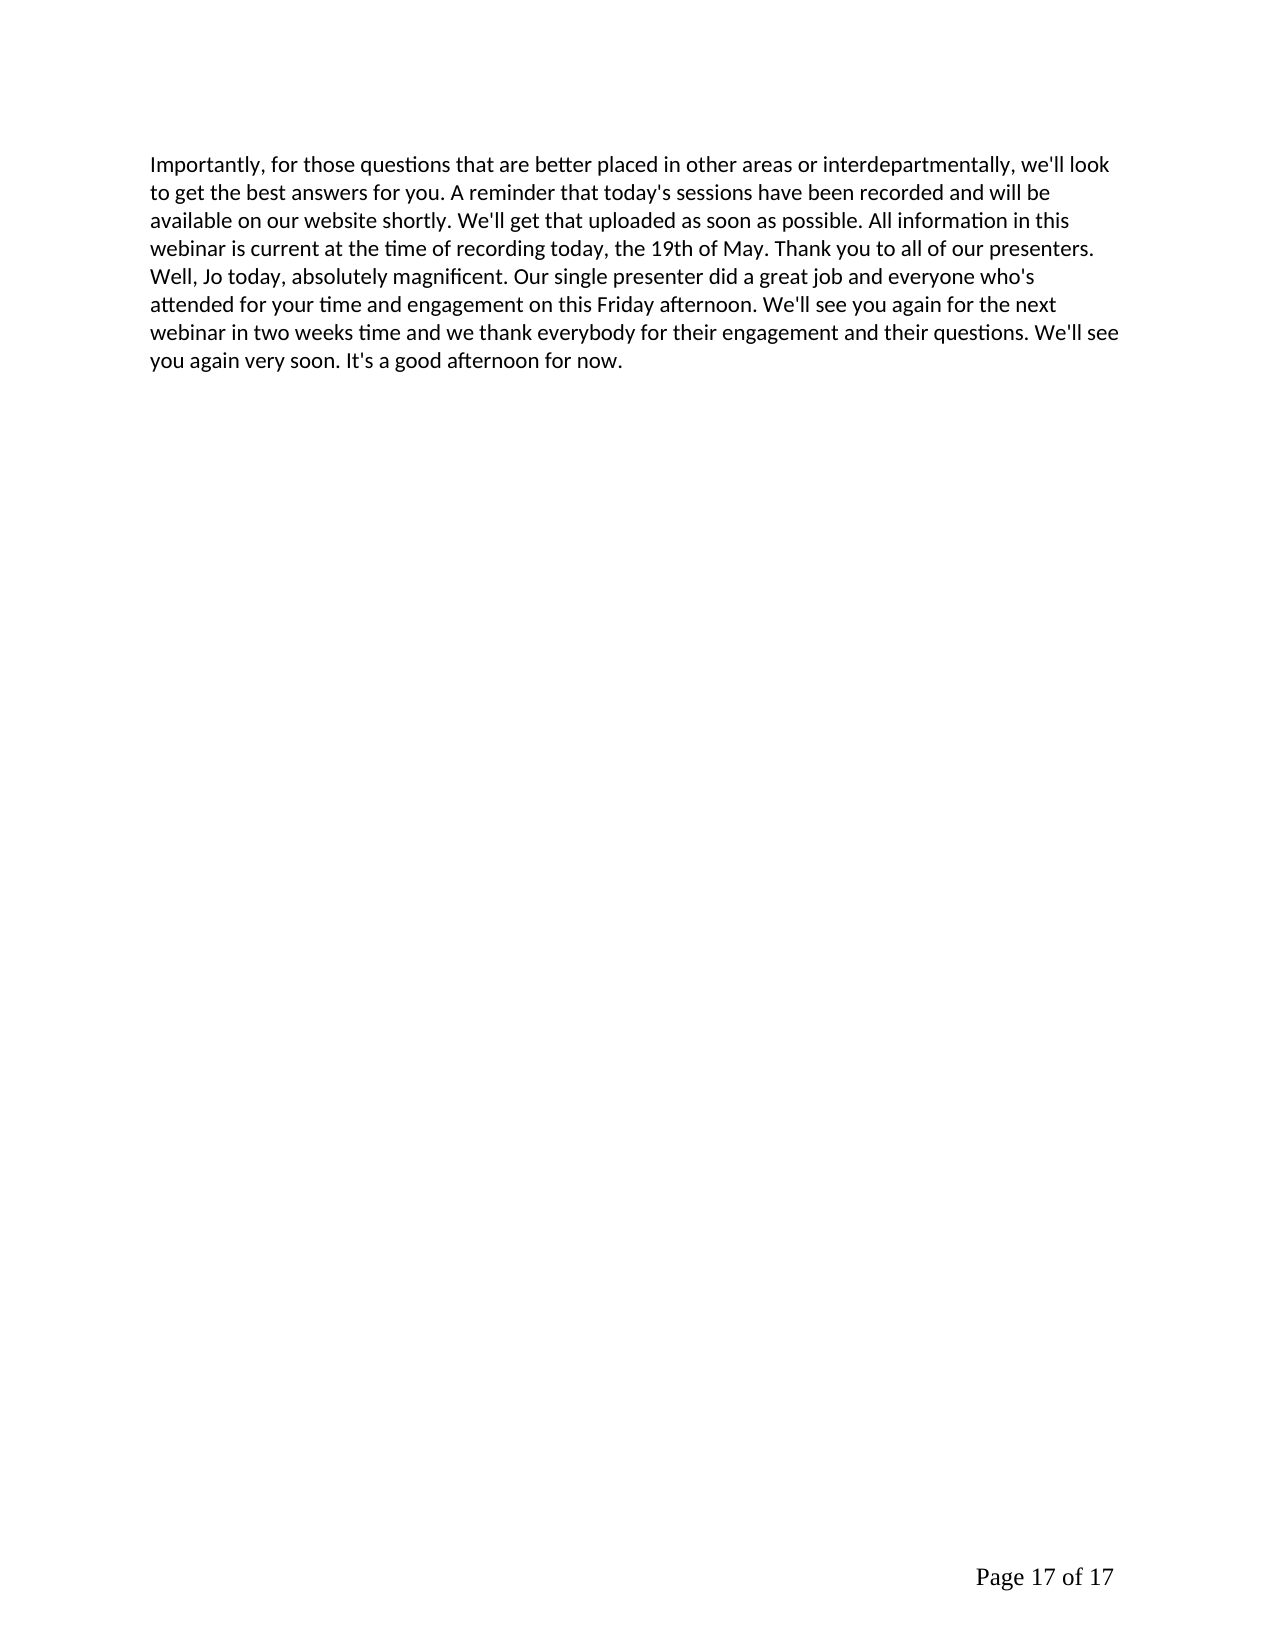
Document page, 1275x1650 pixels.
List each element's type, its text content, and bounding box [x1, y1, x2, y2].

text Importantly, for those questions that are better placed in other areas or interdepartmentally, we'll look to get the best answers for you. A reminder that today's sessions have been recorded and will be available on our website shortly. We'll get that uploaded as soon as possible. All information in this webinar is current at the time of recording today, the 19th of May. Thank you to all of our presenters. Well, Jo today, absolutely magnificent. Our single presenter did a great job and everyone who's attended for your time and engagement on this Friday afternoon. We'll see you again for the next webinar in two weeks time and we thank everybody for their engagement and their questions. We'll see you again very soon. It's a good afternoon for now. [150, 150, 1125, 374]
